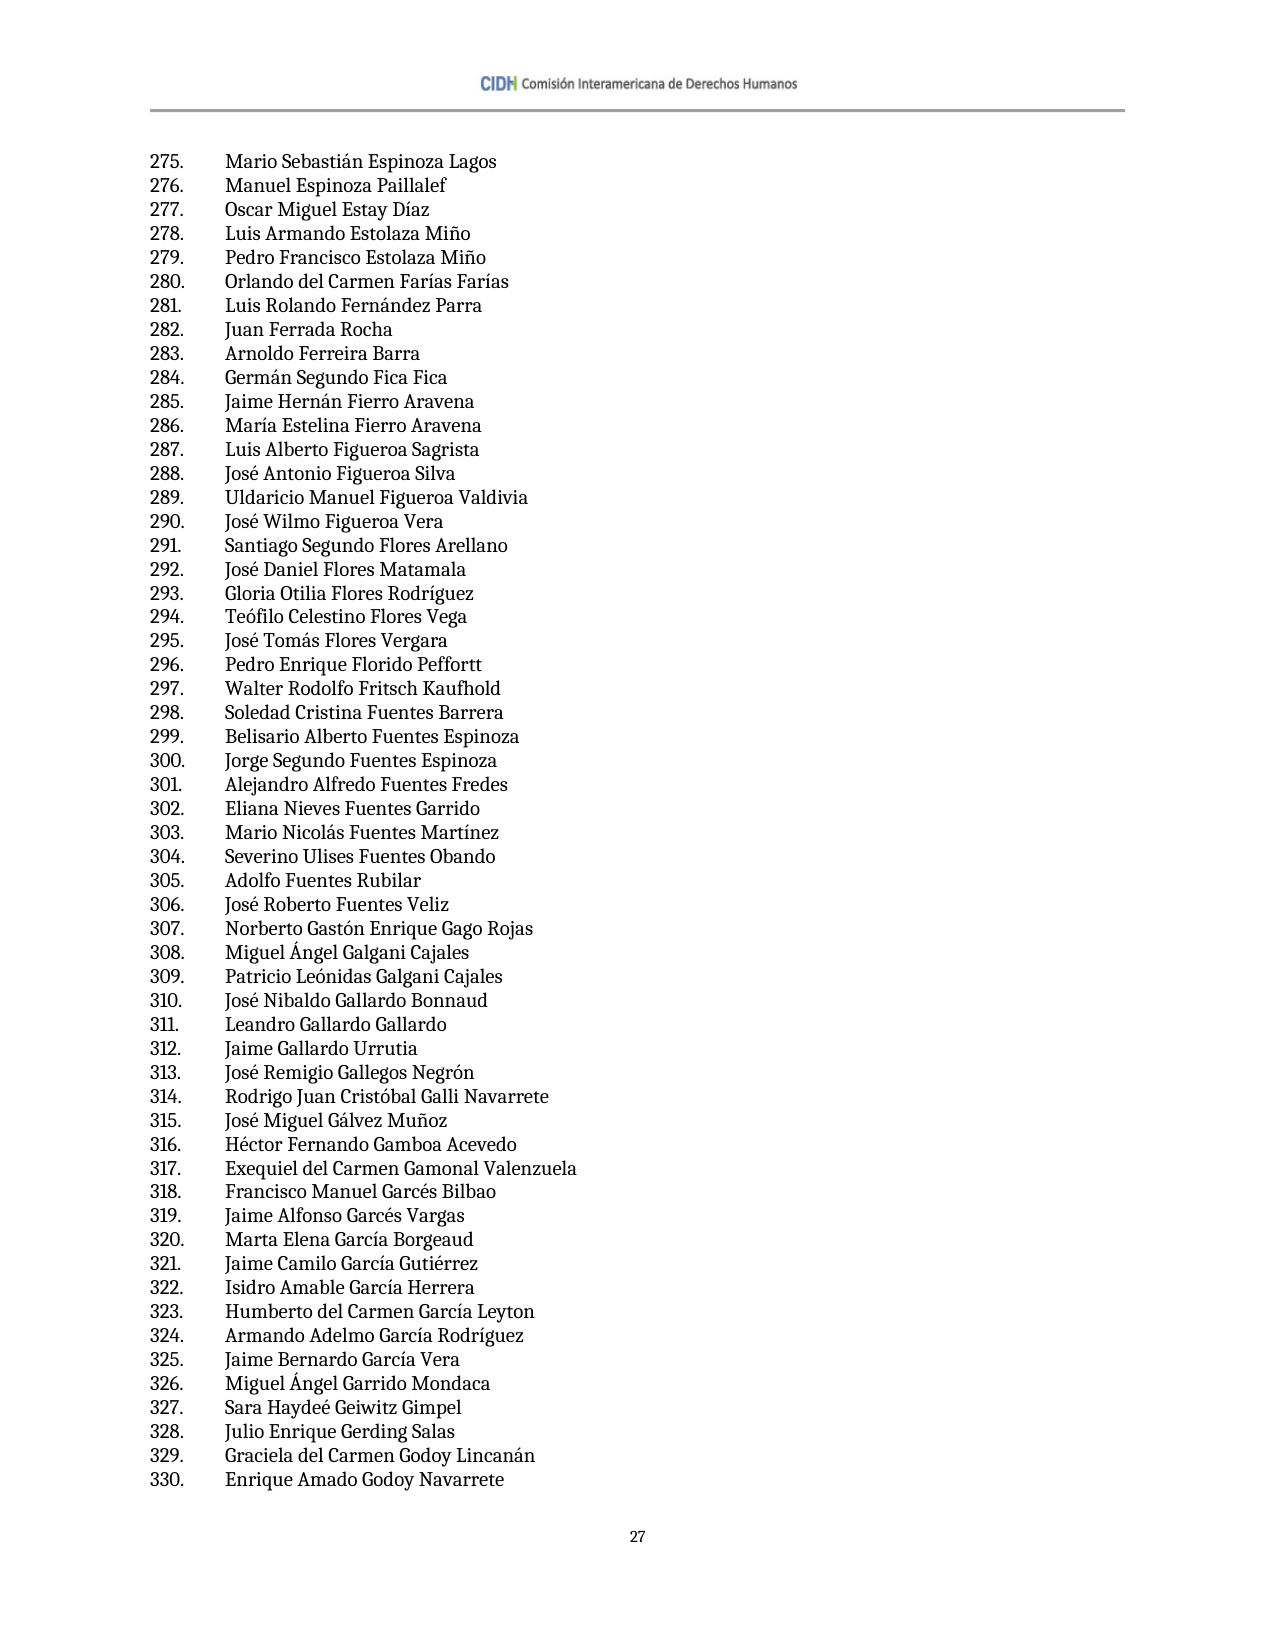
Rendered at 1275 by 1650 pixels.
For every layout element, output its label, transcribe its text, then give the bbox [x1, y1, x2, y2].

text 300. Jorge Segundo Fuentes Espinoza [150, 749, 1125, 773]
text 316. Héctor Fernando Gamboa Acevedo [150, 1132, 1125, 1156]
picture [475, 75, 800, 93]
text 329. Graciela del Carmen Godoy Lincanán [150, 1444, 1125, 1468]
text 322. Isidro Amable García Herrera [150, 1276, 1125, 1300]
text 285. Jaime Hernán Fierro Aravena [150, 389, 1125, 413]
text 290. José Wilmo Figueroa Vera [150, 509, 1125, 533]
text 296. Pedro Enrique Florido Peffortt [150, 653, 1125, 677]
text 280. Orlando del Carmen Farías Farías [150, 270, 1125, 294]
text 314. Rodrigo Juan Cristóbal Galli Navarrete [150, 1084, 1125, 1108]
text 319. Jaime Alfonso Garcés Vargas [150, 1204, 1125, 1228]
text 302. Eliana Nieves Fuentes Garrido [150, 797, 1125, 821]
text 295. José Tomás Flores Vergara [150, 629, 1125, 653]
text 299. Belisario Alberto Fuentes Espinoza [150, 725, 1125, 749]
text 324. Armando Adelmo García Rodríguez [150, 1324, 1125, 1348]
text 309. Patricio Leónidas Galgani Cajales [150, 964, 1125, 988]
text 321. Jaime Camilo García Gutiérrez [150, 1252, 1125, 1276]
text 293. Gloria Otilia Flores Rodríguez [150, 581, 1125, 605]
text 320. Marta Elena García Borgeaud [150, 1228, 1125, 1252]
text 289. Uldaricio Manuel Figueroa Valdivia [150, 485, 1125, 509]
text 292. José Daniel Flores Matamala [150, 557, 1125, 581]
text 277. Oscar Miguel Estay Díaz [150, 198, 1125, 222]
text 282. Juan Ferrada Rocha [150, 318, 1125, 342]
text 310. José Nibaldo Gallardo Bonnaud [150, 988, 1125, 1012]
text 318. Francisco Manuel Garcés Bilbao [150, 1180, 1125, 1204]
text 326. Miguel Ángel Garrido Mondaca [150, 1372, 1125, 1396]
text 307. Norberto Gastón Enrique Gago Rojas [150, 917, 1125, 941]
text 288. José Antonio Figueroa Silva [150, 461, 1125, 485]
text 317. Exequiel del Carmen Gamonal Valenzuela [150, 1156, 1125, 1180]
text 275. Mario Sebastián Espinoza Lagos [150, 150, 1125, 174]
text 281. Luis Rolando Fernández Parra [150, 294, 1125, 318]
text 330. Enrique Amado Godoy Navarrete [150, 1468, 1125, 1492]
text 325. Jaime Bernardo García Vera [150, 1348, 1125, 1372]
text 323. Humberto del Carmen García Leyton [150, 1300, 1125, 1324]
text 315. José Miguel Gálvez Muñoz [150, 1108, 1125, 1132]
text 305. Adolfo Fuentes Rubilar [150, 869, 1125, 893]
text 301. Alejandro Alfredo Fuentes Fredes [150, 773, 1125, 797]
text 284. Germán Segundo Fica Fica [150, 366, 1125, 389]
text 291. Santiago Segundo Flores Arellano [150, 533, 1125, 557]
text 297. Walter Rodolfo Fritsch Kaufhold [150, 677, 1125, 701]
text 312. Jaime Gallardo Urrutia [150, 1036, 1125, 1060]
text 287. Luis Alberto Figueroa Sagrista [150, 437, 1125, 461]
text 278. Luis Armando Estolaza Miño [150, 222, 1125, 246]
text 294. Teófilo Celestino Flores Vega [150, 605, 1125, 629]
text 306. José Roberto Fuentes Veliz [150, 893, 1125, 917]
text 298. Soledad Cristina Fuentes Barrera [150, 701, 1125, 725]
text 311. Leandro Gallardo Gallardo [150, 1012, 1125, 1036]
text 286. María Estelina Fierro Aravena [150, 413, 1125, 437]
text 276. Manuel Espinoza Paillalef [150, 174, 1125, 198]
text 313. José Remigio Gallegos Negrón [150, 1060, 1125, 1084]
text 327. Sara Haydeé Geiwitz Gimpel [150, 1396, 1125, 1420]
text 279. Pedro Francisco Estolaza Miño [150, 246, 1125, 270]
text 328. Julio Enrique Gerding Salas [150, 1420, 1125, 1444]
text 304. Severino Ulises Fuentes Obando [150, 845, 1125, 869]
text 308. Miguel Ángel Galgani Cajales [150, 941, 1125, 964]
text 303. Mario Nicolás Fuentes Martínez [150, 821, 1125, 845]
text 283. Arnoldo Ferreira Barra [150, 342, 1125, 366]
